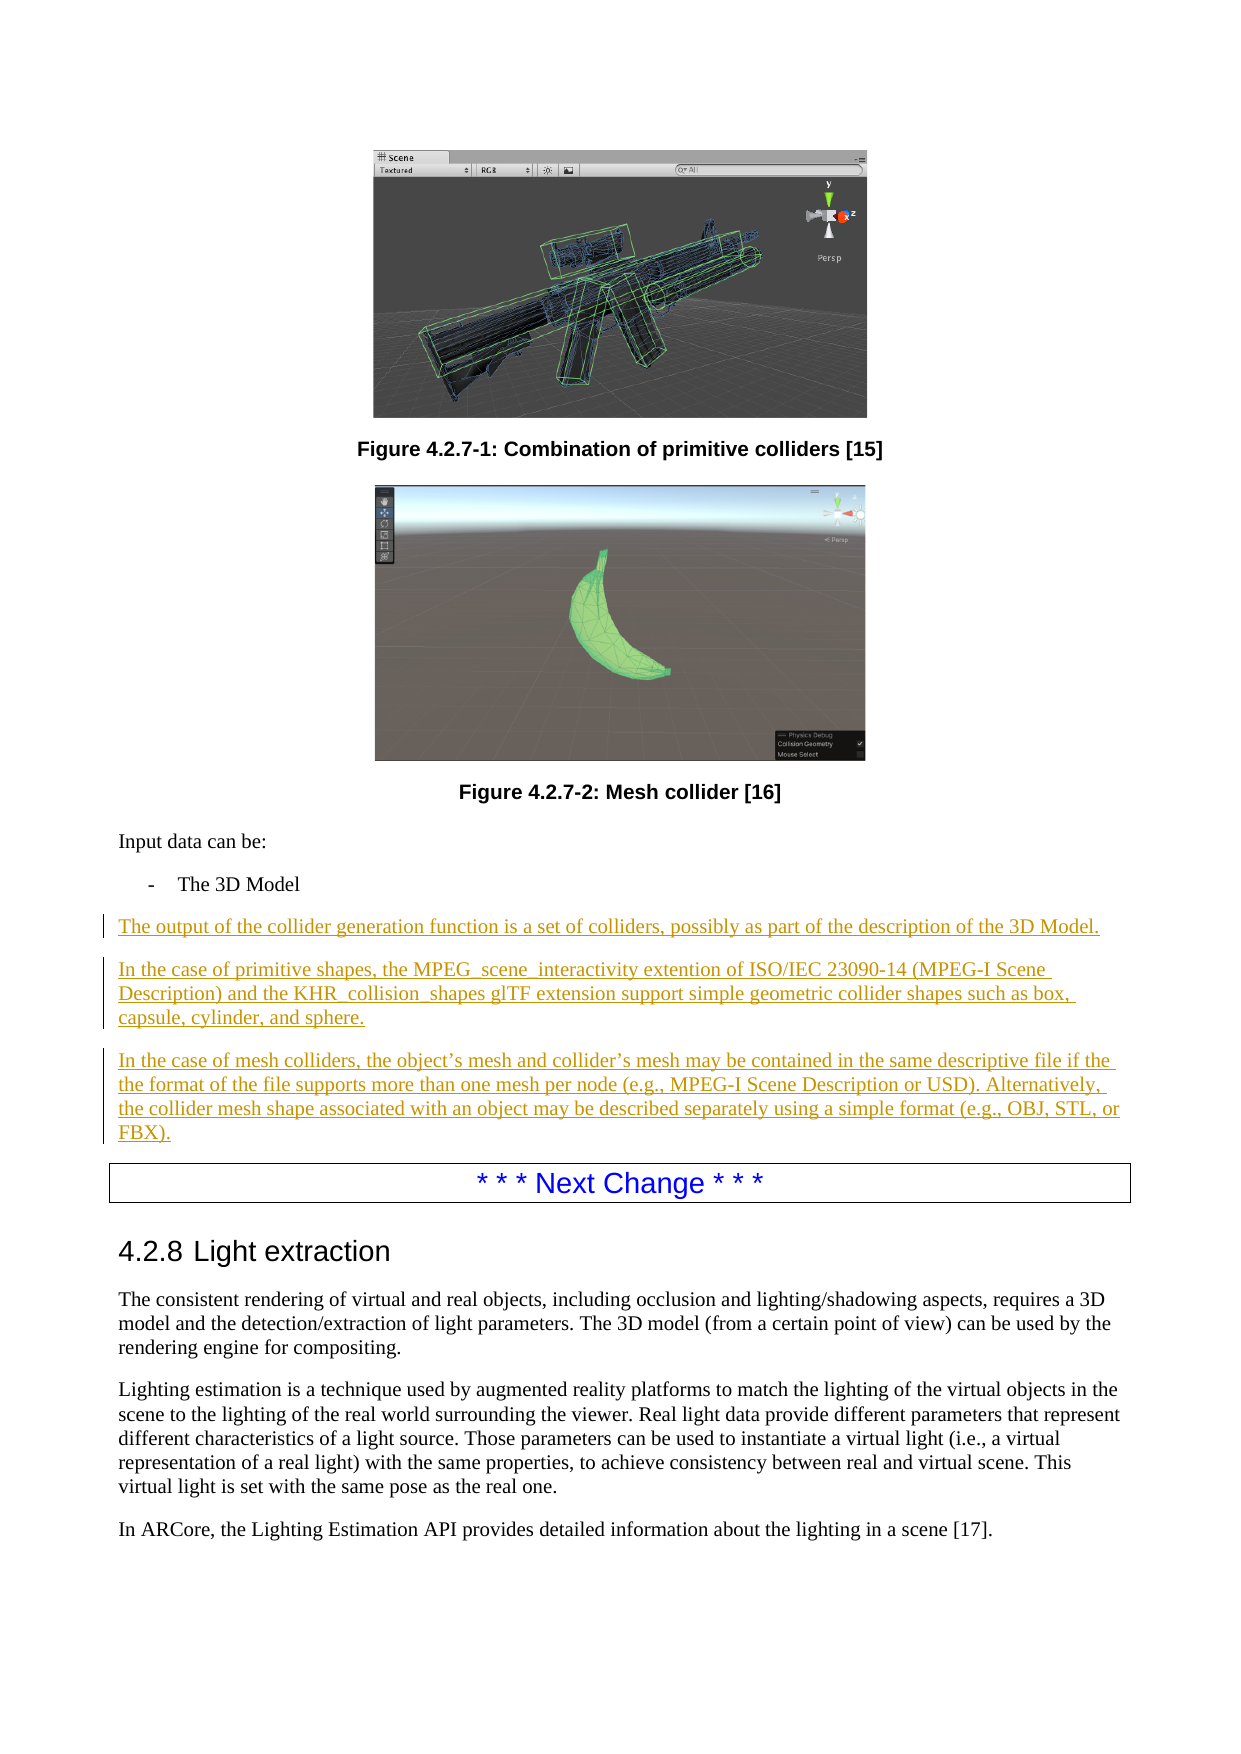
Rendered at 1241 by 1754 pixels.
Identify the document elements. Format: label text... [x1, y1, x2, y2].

text - The 3D Model [148, 872, 1122, 896]
text * * * Next Change * * * [110, 1164, 1130, 1202]
text Figure 4.2.7-2: Mesh collider [16] [118, 780, 1122, 804]
subtitle 4.2.8 Light extraction [118, 1234, 1122, 1268]
text Input data can be: [118, 829, 1122, 853]
text In ARCore, the Lighting Estimation API provides detailed information about the lighting in a scene [17]. [118, 1516, 1122, 1541]
text Figure 4.2.7-1: Combination of primitive colliders [15] [118, 437, 1122, 461]
picture [374, 485, 866, 761]
picture [373, 147, 868, 418]
text Lighting estimation is a technique used by augmented reality platforms to match the lighting of the virtual objects in the scene to the lighting of the real world surrounding the viewer. Real light data provide different parameters that represent different characteristics of a light source. Those parameters can be used to instantiate a virtual light (i.e., a virtual representation of a real light) with the same properties, to achieve consistency between real and virtual scene. This virtual light is set with the same pose as the real one. [118, 1377, 1122, 1498]
text The consistent rendering of virtual and real objects, including occlusion and lighting/shadowing aspects, requires a 3D model and the detection/extraction of light parameters. The 3D model (from a certain point of view) can be used by the rendering engine for compositing. [118, 1286, 1122, 1359]
